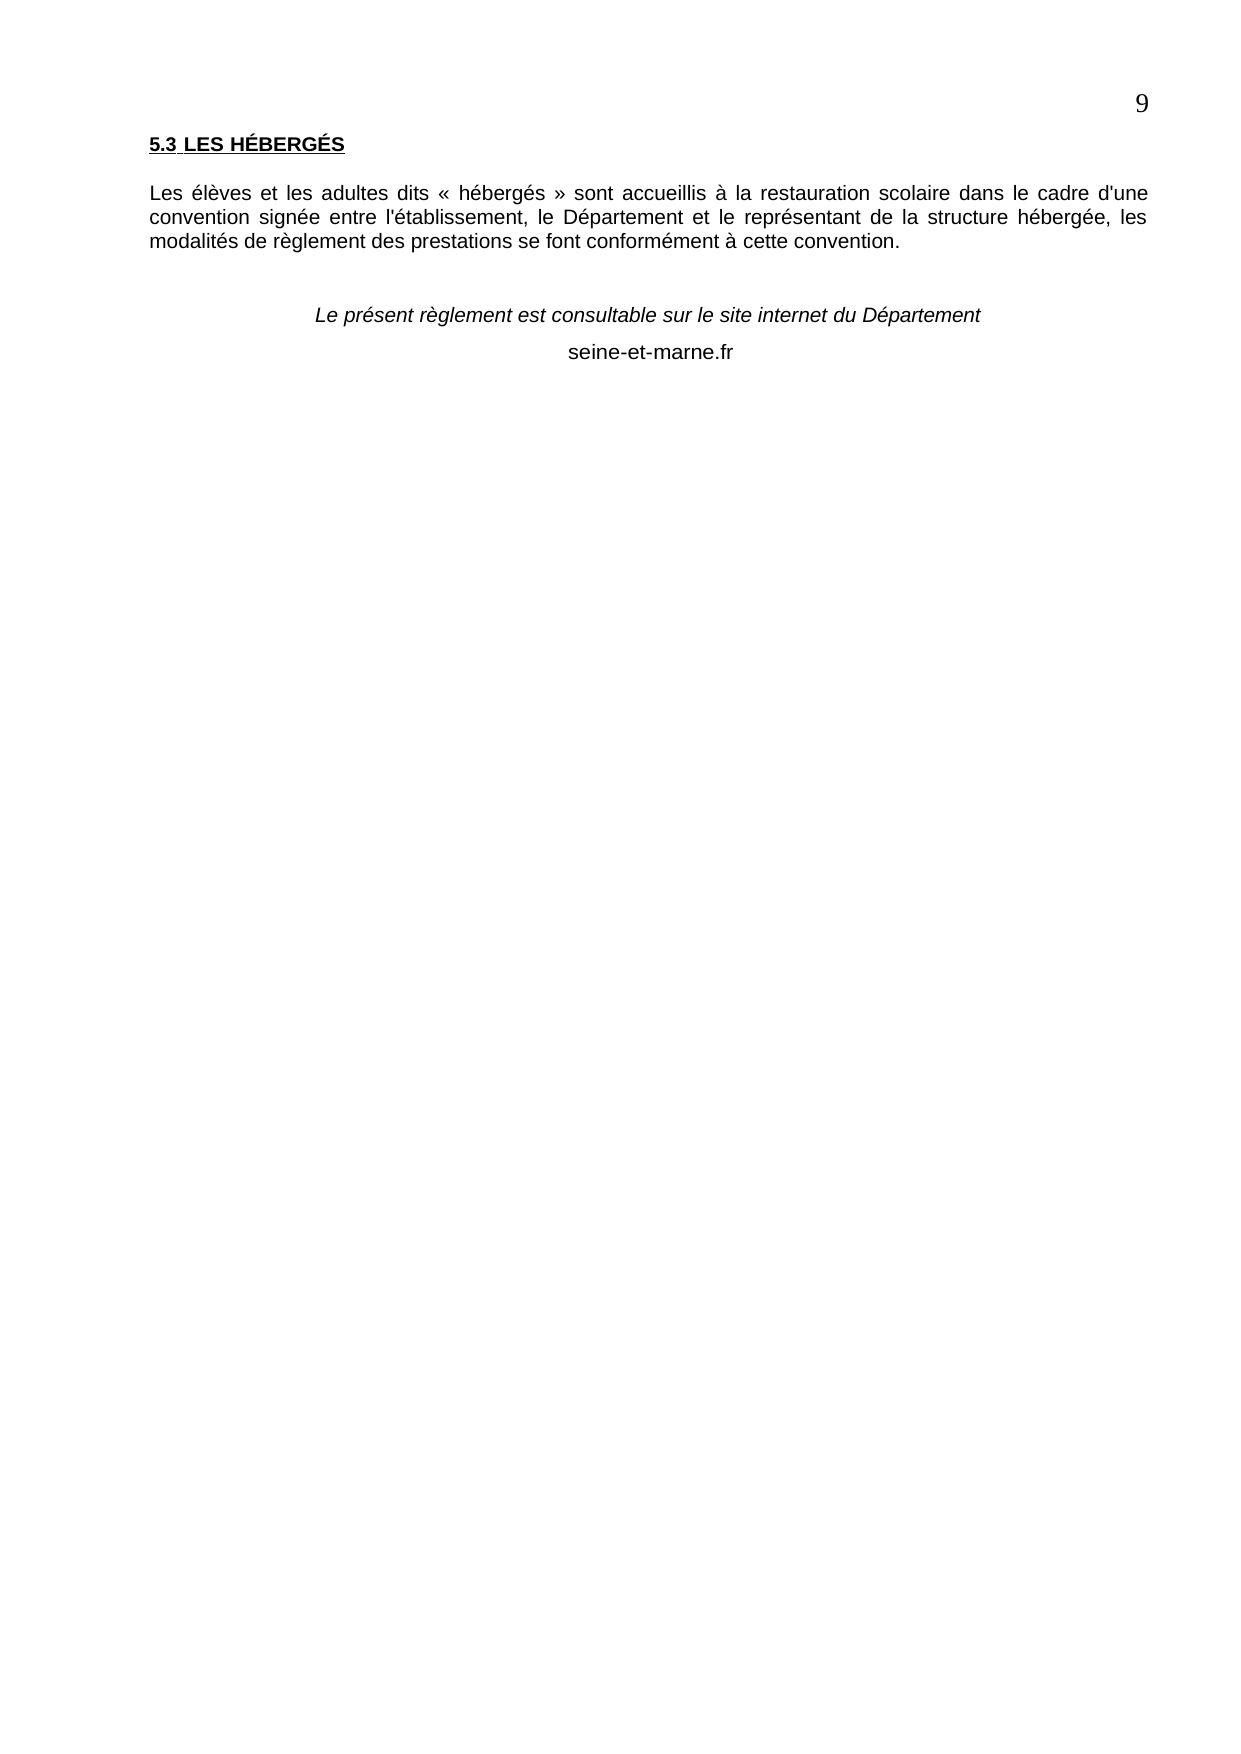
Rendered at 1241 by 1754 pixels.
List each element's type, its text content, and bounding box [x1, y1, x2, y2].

text Les élèves et les adultes dits « hébergés » sont accueillis à la restauration scolaire dans le cadre d'une convention signée entre l'établissement, le Département et le représentant de la structure hébergée, les modalités de règlement des prestations se font conformément à cette convention. [149, 181, 1149, 253]
text Le présent règlement est consultable sur le site internet du Département [96, 303, 1202, 327]
list LES HÉBERGÉS [149, 133, 1211, 155]
text seine-et-marne.fr [96, 339, 1205, 363]
